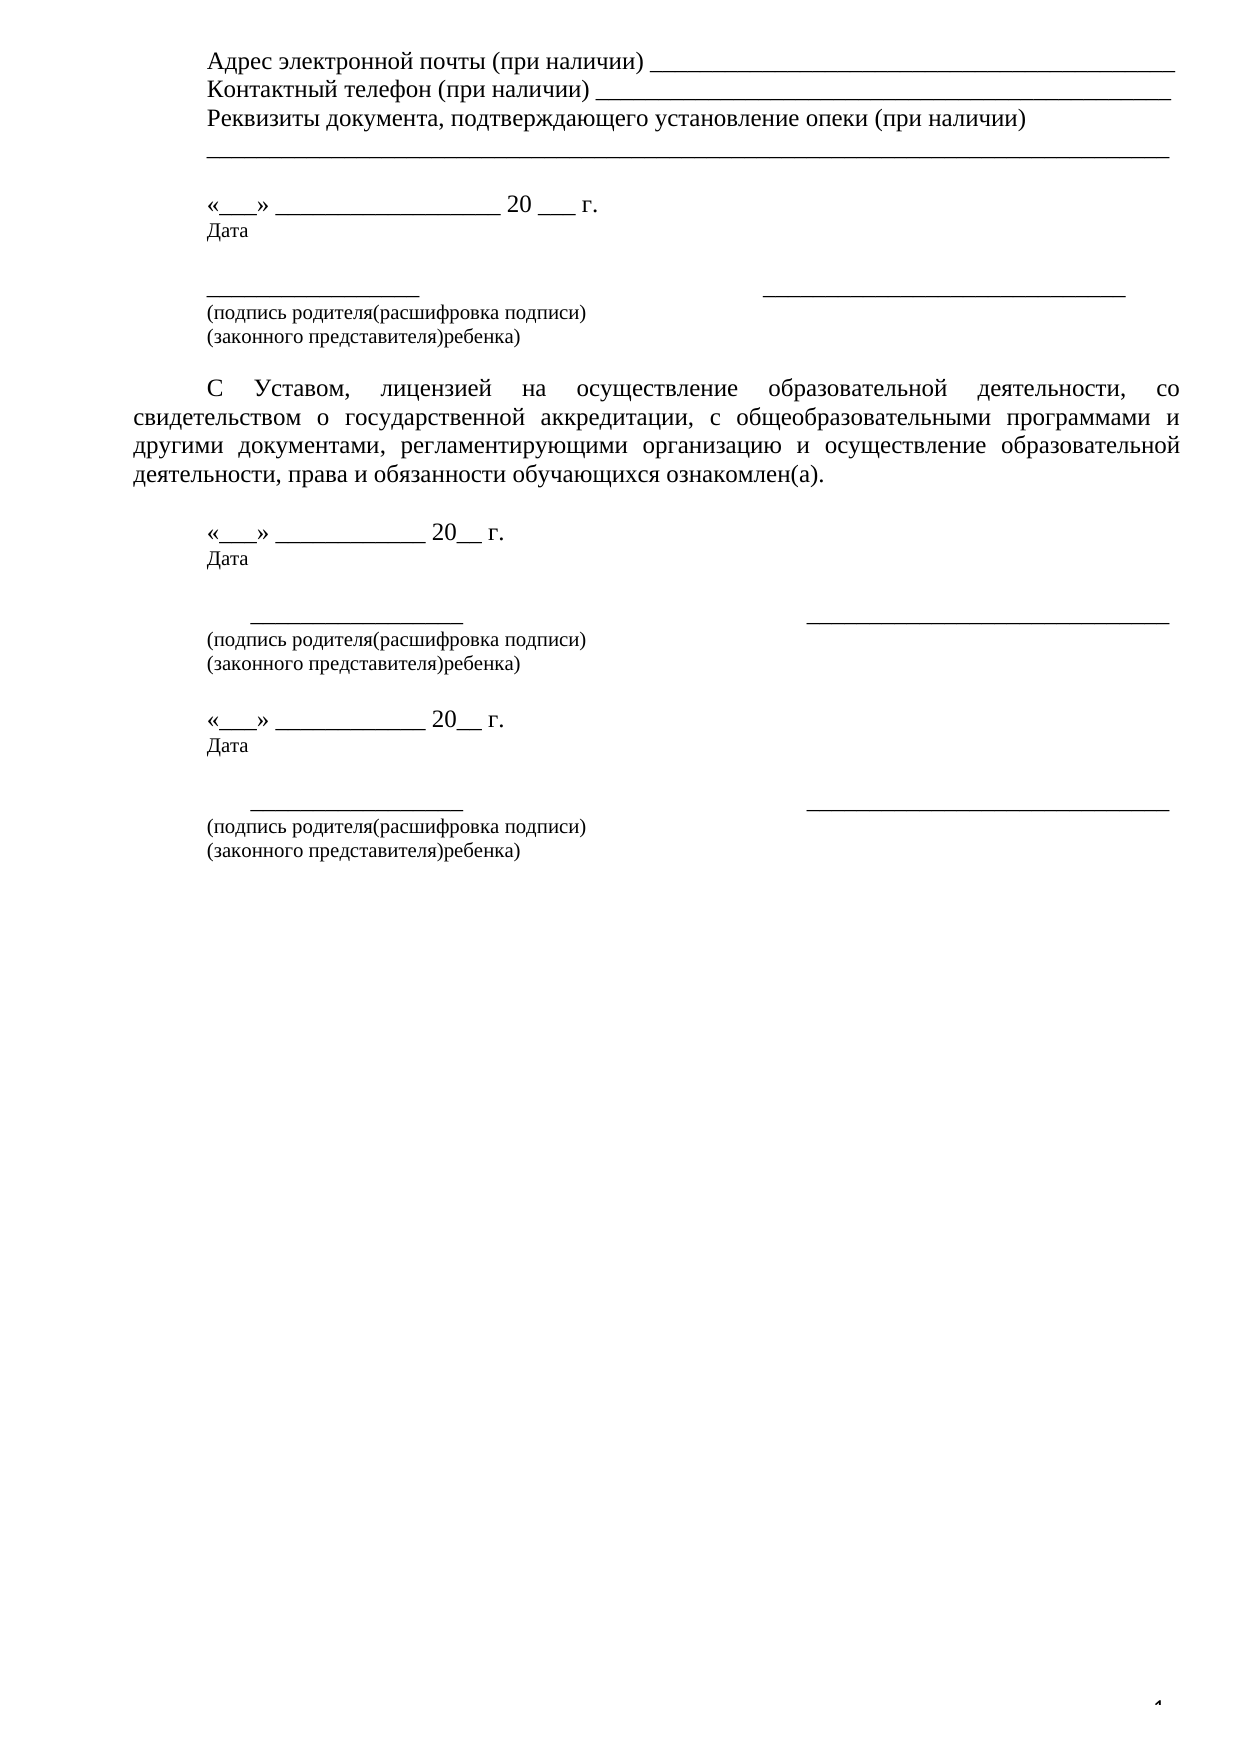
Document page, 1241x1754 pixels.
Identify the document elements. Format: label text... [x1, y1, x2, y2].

text (законного представителя)ребенка) [133, 324, 1181, 348]
text (подпись родителя(расшифровка подписи) [133, 627, 1181, 651]
text (законного представителя)ребенка) [133, 651, 1181, 675]
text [133, 46, 1181, 74]
text С Уставом, лицензией на осуществление образовательной деятельности, со свидетельством о государственной аккредитации, с общеобразовательными программами и другими документами, регламентирующими организацию и осуществление образовательной деятельности, права и обязанности обучающихся ознакомлен(а). [133, 373, 1181, 488]
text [133, 74, 1181, 103]
text _________________ _____________________________ [133, 271, 1181, 300]
text (законного представителя)ребенка) [133, 838, 1181, 862]
text «___» __________________ 20 ___ г. [133, 189, 1181, 218]
text Реквизиты документа, подтверждающего установление опеки (при наличии) [133, 103, 1181, 132]
text (подпись родителя(расшифровка подписи) [133, 814, 1181, 838]
text Дата [133, 546, 1181, 569]
text _____________________________________________________________________________ [133, 132, 1181, 161]
text Дата [133, 218, 1181, 242]
text _________________ _____________________________ [133, 598, 1181, 627]
text «___» ____________ 20__ г. [133, 517, 1181, 546]
text _________________ _____________________________ [133, 786, 1181, 814]
text «___» ____________ 20__ г. [133, 704, 1181, 733]
text (подпись родителя(расшифровка подписи) [133, 300, 1181, 324]
text Дата [133, 733, 1181, 757]
